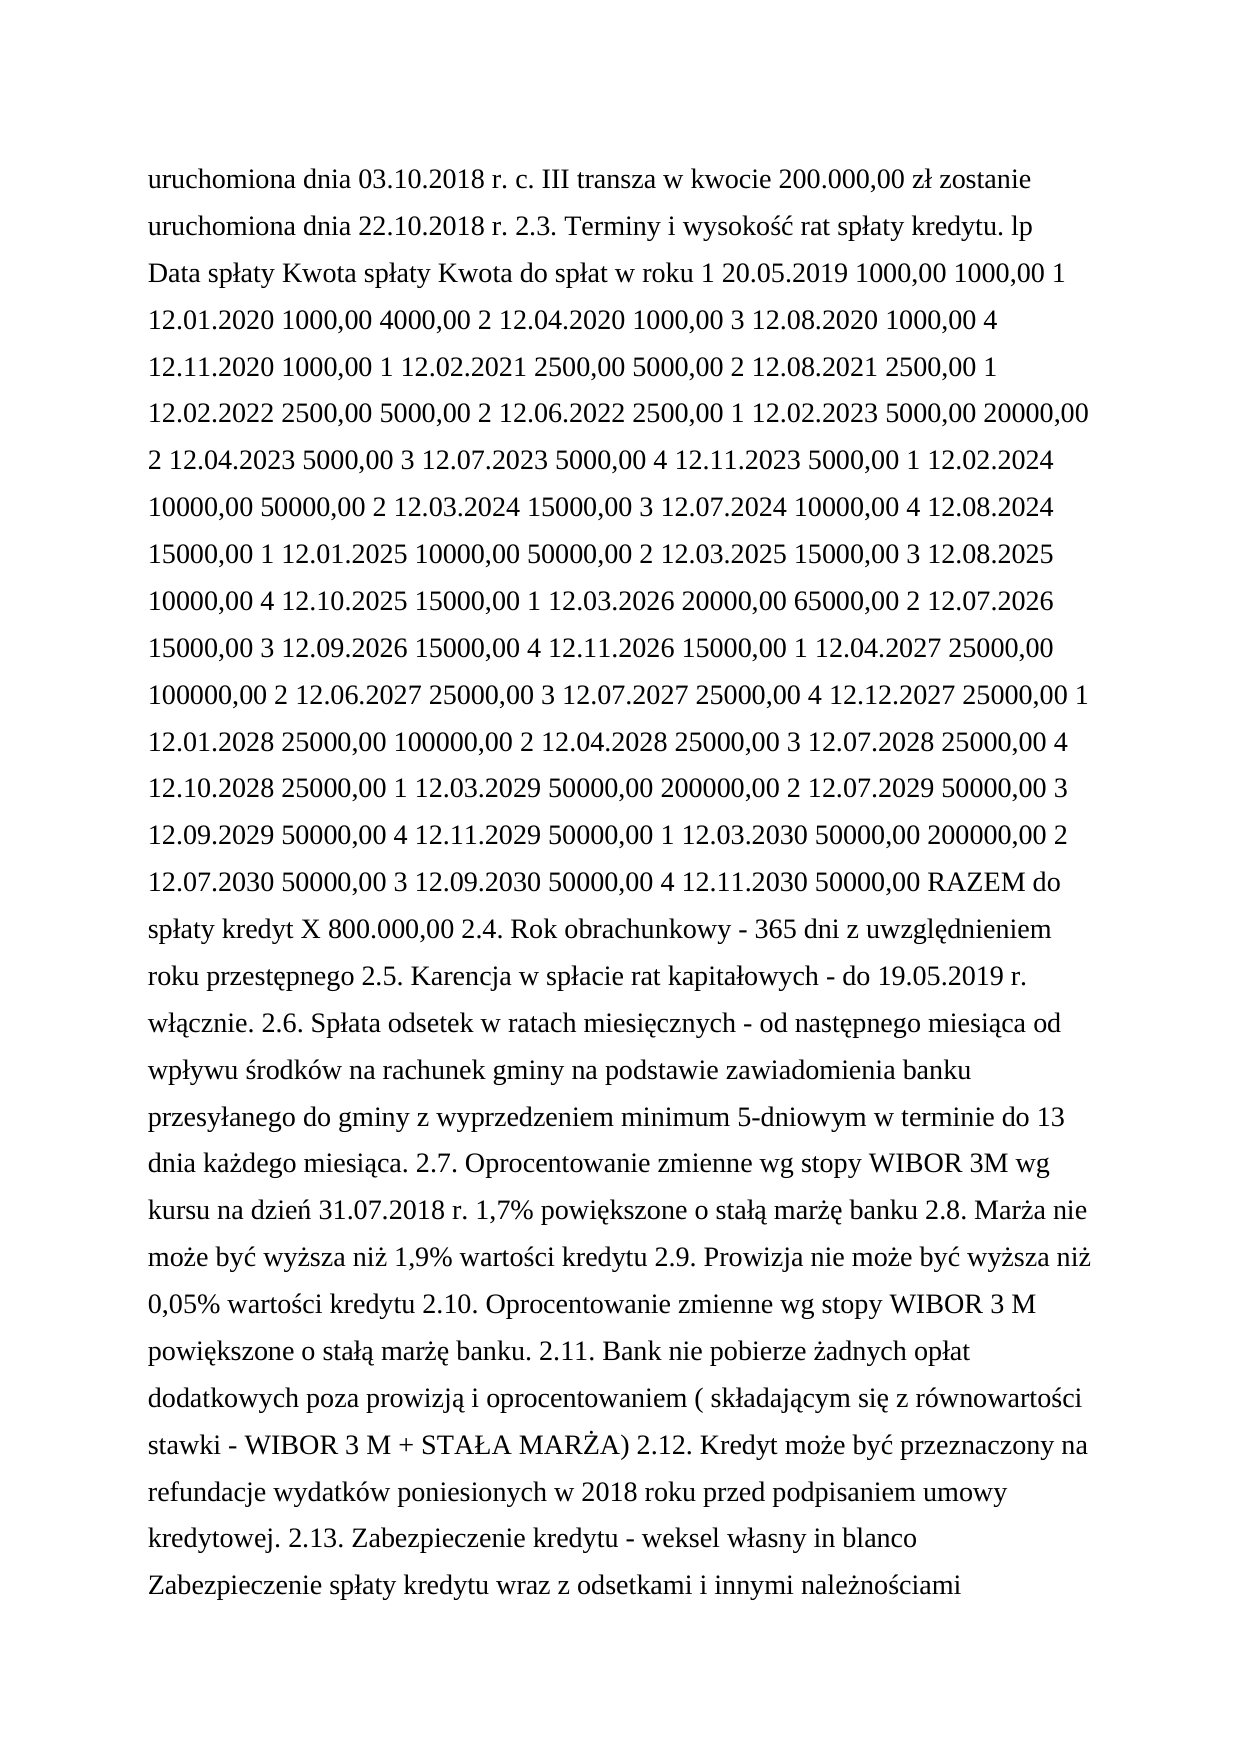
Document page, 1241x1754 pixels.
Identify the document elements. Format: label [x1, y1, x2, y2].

text [148, 148, 1093, 1601]
